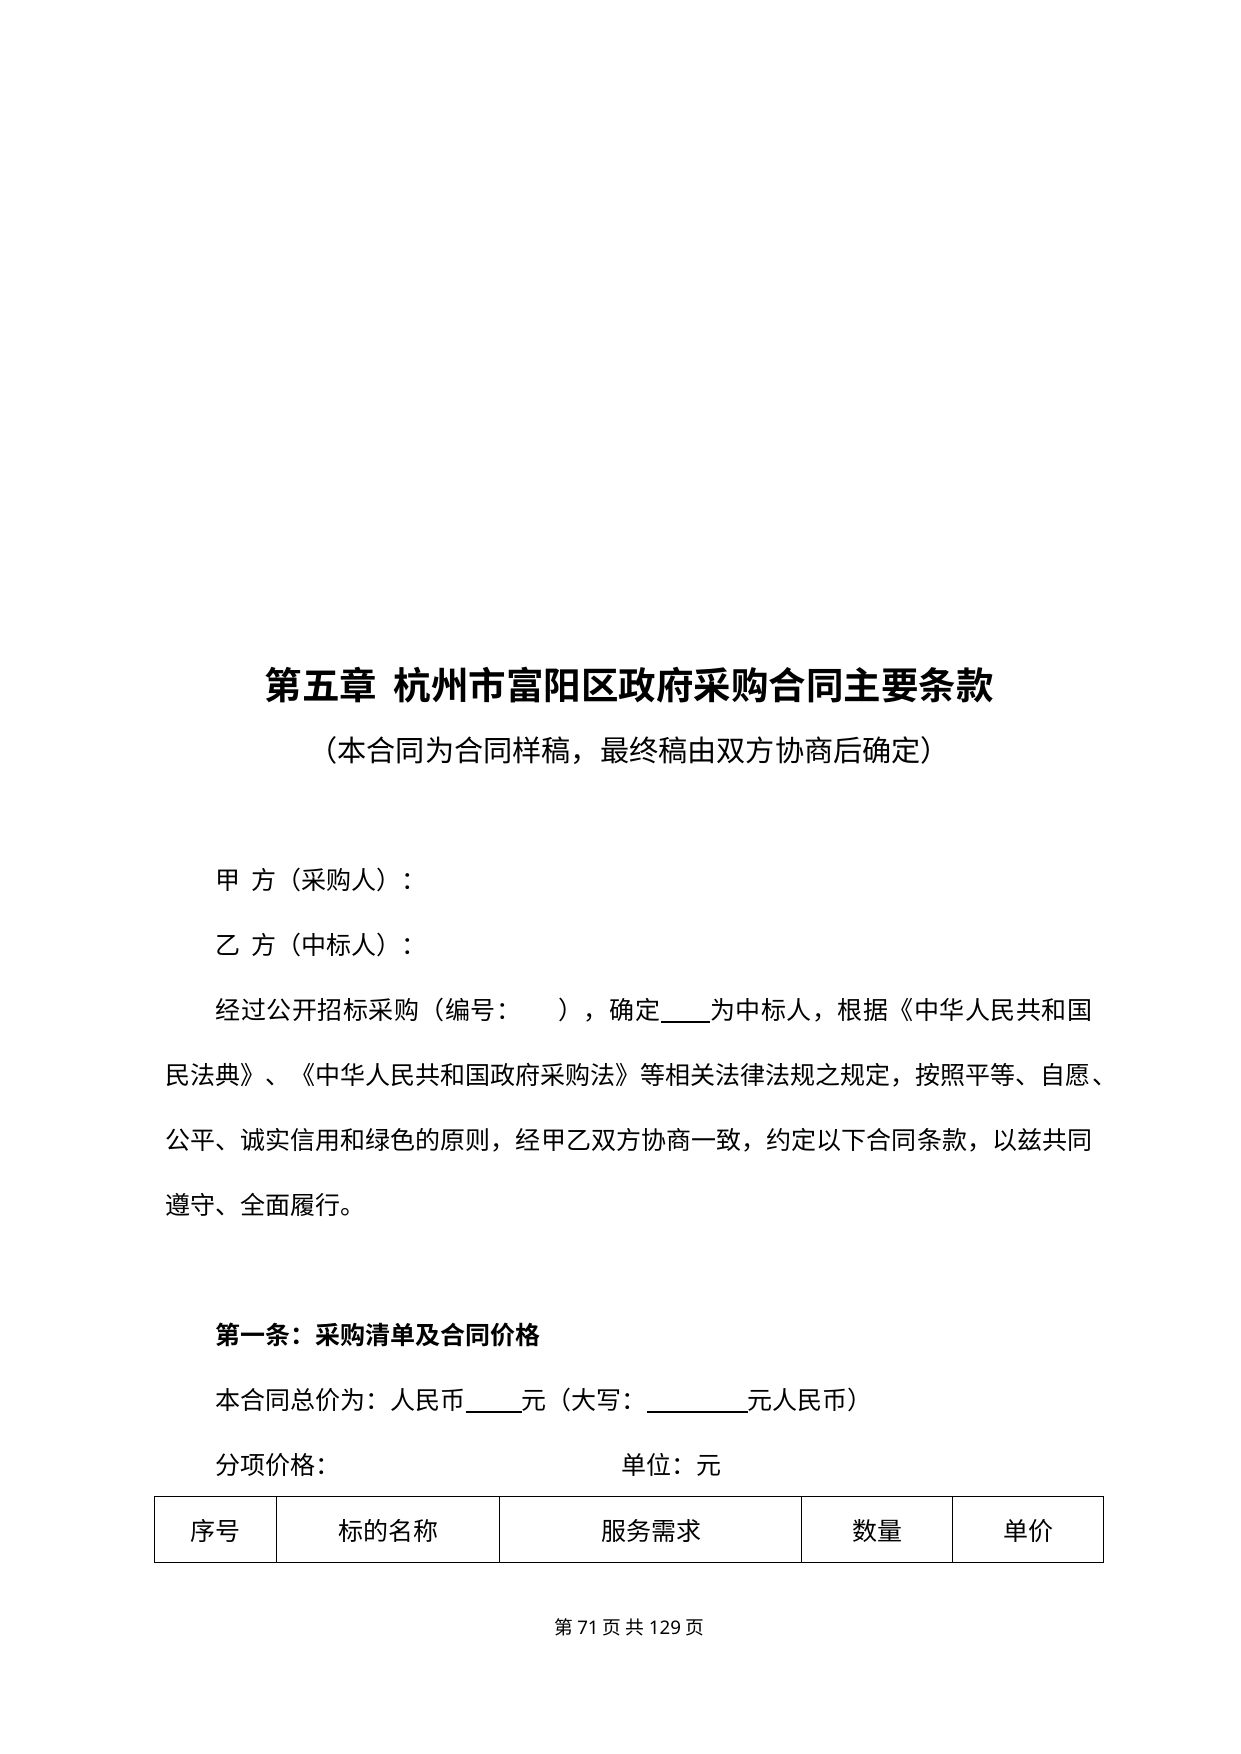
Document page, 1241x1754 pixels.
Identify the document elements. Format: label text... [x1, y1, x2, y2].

table_header 单价 [953, 1497, 1103, 1562]
table_header 服务需求 [500, 1497, 801, 1562]
text 甲 方（采购人）： [165, 846, 1092, 911]
table_header 序号 [155, 1497, 276, 1562]
text 第一条：采购清单及合同价格 [165, 1301, 1092, 1366]
list 分项价格： 单位：元 [165, 1431, 1092, 1496]
text 乙 方（中标人）： [165, 911, 1092, 976]
table_header 标的名称 [277, 1497, 499, 1562]
text （本合同为合同样稿，最终稿由双方协商后确定） [165, 716, 1092, 781]
table_header 数量 [802, 1497, 952, 1562]
text 经过公开招标采购（编号： ），确定 为中标人，根据《中华人民共和国民法典》、《中华人民共和国政府采购法》等相关法律法规之规定，按照平等、自愿、公平、诚实信用和绿色的原则，经甲乙双方协商一致，约定以下合同条款，以兹共同遵守、全面履行。 [165, 976, 1092, 1236]
subtitle 第五章 杭州市富阳区政府采购合同主要条款 [165, 651, 1092, 716]
list 本合同总价为：人民币 元（大写： 元人民币） [165, 1366, 1092, 1431]
